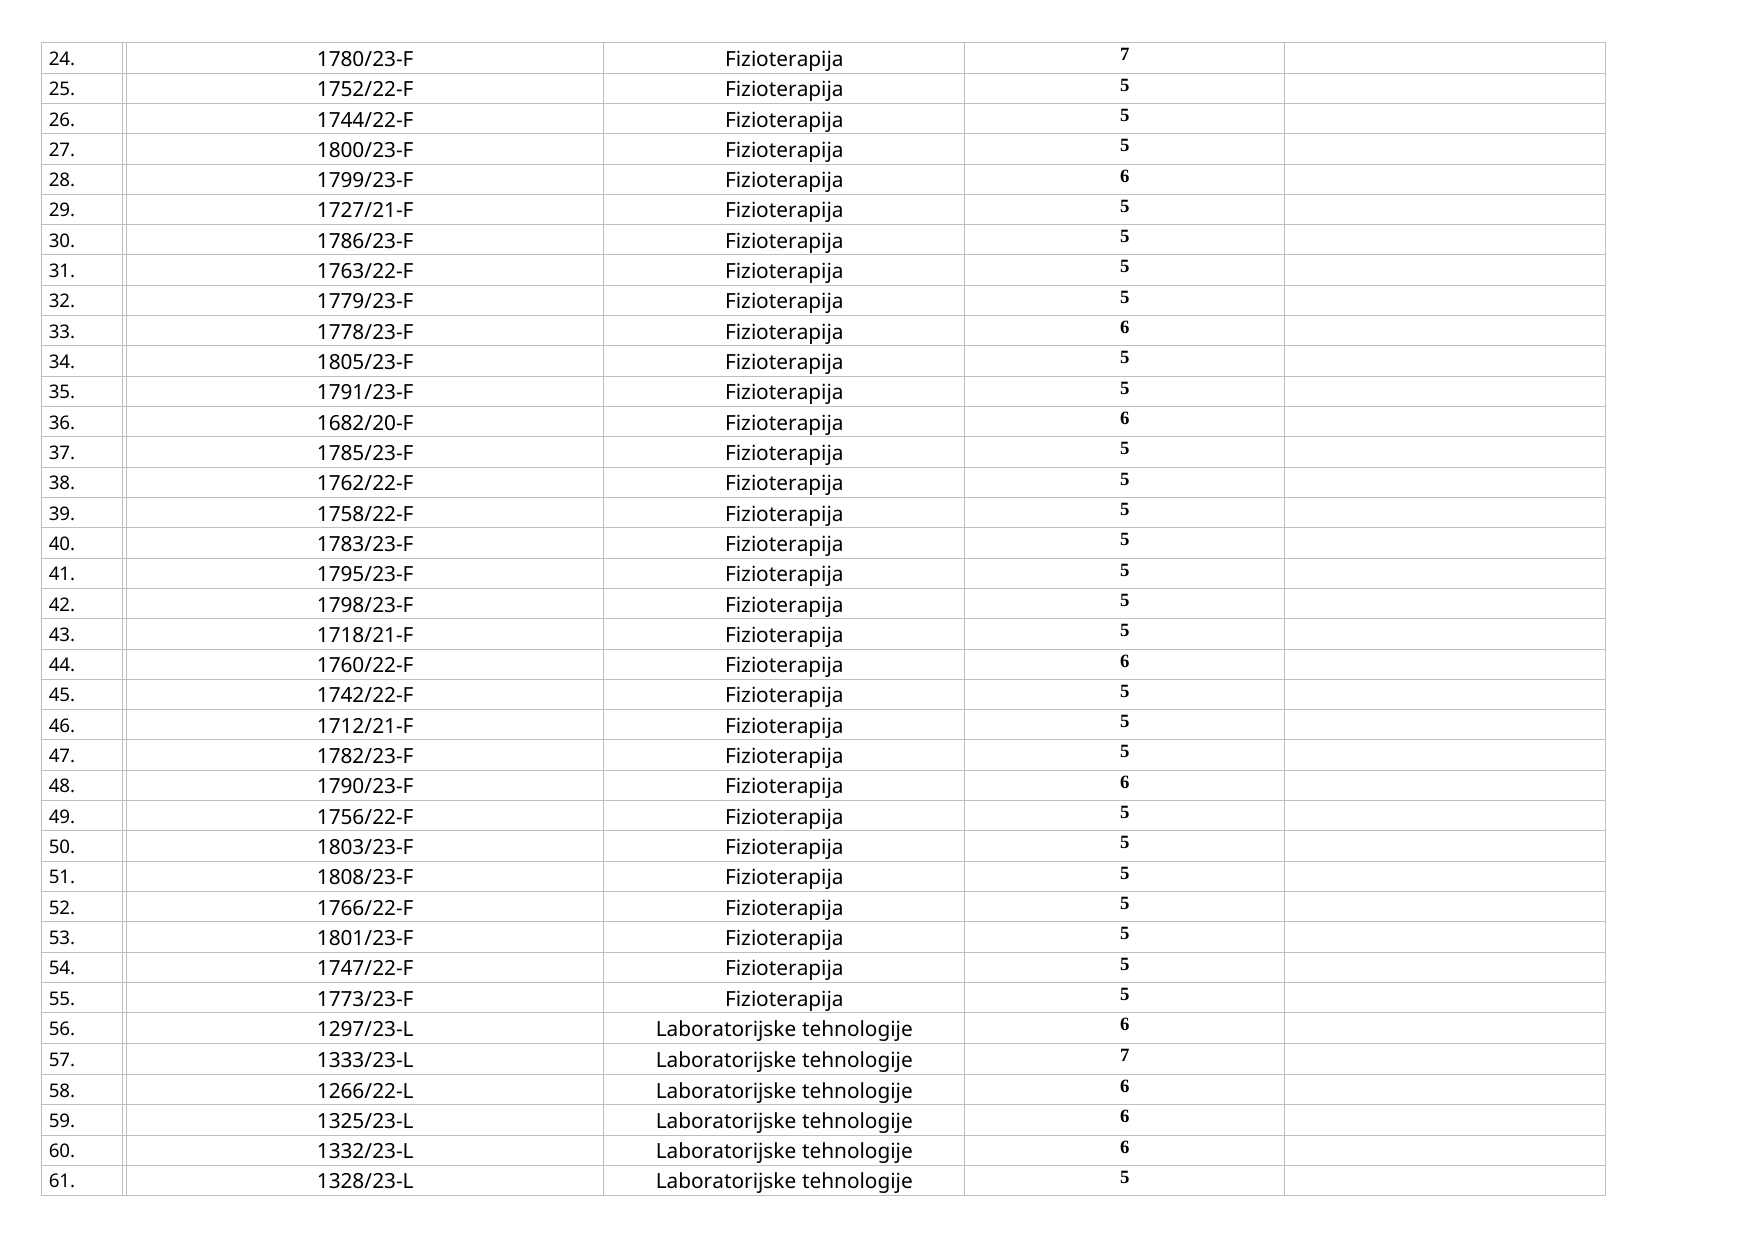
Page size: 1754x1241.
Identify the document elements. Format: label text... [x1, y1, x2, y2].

table_cell 7 [965, 1044, 1284, 1074]
table_cell [1285, 559, 1605, 588]
table_cell [42, 134, 122, 163]
table_cell Fizioterapija [604, 377, 964, 406]
table_cell [42, 316, 122, 345]
table_cell [42, 407, 122, 436]
table_cell Fizioterapija [604, 255, 964, 285]
table_cell Fizioterapija [604, 892, 964, 921]
table_cell [1285, 619, 1605, 648]
table_cell [42, 1166, 122, 1195]
table_cell 1682/20-F [127, 407, 603, 436]
table_cell Laboratorijske tehnologije [604, 1075, 964, 1104]
table_cell 1782/23-F [127, 740, 603, 770]
table_cell 1756/22-F [127, 801, 603, 830]
table_cell 1803/23-F [127, 831, 603, 861]
table_cell 1766/22-F [127, 892, 603, 921]
table_cell [1285, 468, 1605, 497]
table_cell 1808/23-F [127, 862, 603, 891]
table_cell 7 [965, 43, 1284, 72]
table_cell 6 [965, 1013, 1284, 1043]
table_cell 1333/23-L [127, 1044, 603, 1074]
table_cell 6 [965, 165, 1284, 194]
table_cell [42, 43, 122, 72]
table_cell [42, 801, 122, 830]
table_cell [42, 528, 122, 557]
table_cell [1285, 680, 1605, 709]
table_cell 5 [965, 498, 1284, 527]
table_cell Laboratorijske tehnologije [604, 1013, 964, 1043]
table_cell 5 [965, 74, 1284, 103]
table_cell Fizioterapija [604, 862, 964, 891]
table_cell 5 [965, 225, 1284, 254]
table_cell [1285, 1013, 1605, 1043]
table_cell 1747/22-F [127, 953, 603, 982]
table_cell [42, 1075, 122, 1104]
table_cell 6 [965, 407, 1284, 436]
table_cell 1742/22-F [127, 680, 603, 709]
table_cell 5 [965, 195, 1284, 224]
table_cell Fizioterapija [604, 104, 964, 133]
table_cell 1752/22-F [127, 74, 603, 103]
table_cell 1332/23-L [127, 1136, 603, 1165]
table_cell 5 [965, 831, 1284, 861]
table_cell [42, 1136, 122, 1165]
table_cell [1285, 710, 1605, 739]
table_cell [1285, 286, 1605, 315]
table_cell Fizioterapija [604, 983, 964, 1012]
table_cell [604, 1136, 964, 1165]
table_cell 1266/22-L [127, 1075, 603, 1104]
table_cell 5 [965, 437, 1284, 467]
table_cell 5 [965, 559, 1284, 588]
table_cell Fizioterapija [604, 559, 964, 588]
table_cell 1744/22-F [127, 104, 603, 133]
table_cell 5 [965, 589, 1284, 618]
table_cell 1780/23-F [127, 43, 603, 72]
table_cell 1779/23-F [127, 286, 603, 315]
table_cell 1783/23-F [127, 528, 603, 557]
table_cell [42, 892, 122, 921]
table_cell Fizioterapija [604, 680, 964, 709]
table_cell Fizioterapija [604, 165, 964, 194]
table_cell [1285, 983, 1605, 1012]
table_cell [1285, 377, 1605, 406]
table_cell 1297/23-L [127, 1013, 603, 1043]
table_cell 5 [965, 740, 1284, 770]
table_cell 1763/22-F [127, 255, 603, 285]
table_cell [1285, 498, 1605, 527]
table_cell 6 [965, 1075, 1284, 1104]
table_cell 1727/21-F [127, 195, 603, 224]
table_cell 5 [965, 922, 1284, 952]
table_cell [1285, 43, 1605, 72]
table_cell 1760/22-F [127, 650, 603, 679]
table_cell Fizioterapija [604, 134, 964, 163]
table_cell [42, 619, 122, 648]
table_cell 5 [965, 862, 1284, 891]
table_cell [1285, 953, 1605, 982]
table_cell 6 [965, 771, 1284, 800]
table_cell [1285, 437, 1605, 467]
table_cell [42, 1044, 122, 1074]
table_cell Fizioterapija [604, 468, 964, 497]
table_cell [1285, 589, 1605, 618]
table_cell [42, 437, 122, 467]
table_cell Fizioterapija [604, 286, 964, 315]
table_cell [42, 862, 122, 891]
table_cell Fizioterapija [604, 346, 964, 376]
table_cell Fizioterapija [604, 195, 964, 224]
table_cell 1799/23-F [127, 165, 603, 194]
table_cell [1285, 771, 1605, 800]
table_cell Fizioterapija [604, 43, 964, 72]
table_cell [1285, 528, 1605, 557]
table_cell [1285, 346, 1605, 376]
table_cell 5 [965, 983, 1284, 1012]
table_cell [42, 953, 122, 982]
table_cell 6 [965, 1136, 1284, 1165]
table_cell 5 [965, 619, 1284, 648]
table_cell 5 [965, 953, 1284, 982]
table_cell 1791/23-F [127, 377, 603, 406]
table_cell [42, 831, 122, 861]
table_cell 1795/23-F [127, 559, 603, 588]
table_cell [42, 286, 122, 315]
table_cell Fizioterapija [604, 710, 964, 739]
table_cell Fizioterapija [604, 407, 964, 436]
table_cell 1800/23-F [127, 134, 603, 163]
table_cell Fizioterapija [604, 801, 964, 830]
table_cell Fizioterapija [604, 922, 964, 952]
table_cell [1285, 922, 1605, 952]
table_cell [42, 650, 122, 679]
table_cell Fizioterapija [604, 831, 964, 861]
table_cell 5 [965, 801, 1284, 830]
table_cell [42, 165, 122, 194]
table_cell [42, 922, 122, 952]
table_cell [1285, 831, 1605, 861]
table_cell [42, 680, 122, 709]
table_cell 5 [965, 528, 1284, 557]
table_cell 1328/23-L [127, 1166, 603, 1195]
table_cell [1285, 104, 1605, 133]
table_cell Fizioterapija [604, 528, 964, 557]
table_cell [42, 346, 122, 376]
table_cell 1718/21-F [127, 619, 603, 648]
table_cell Fizioterapija [604, 437, 964, 467]
table_cell Fizioterapija [604, 953, 964, 982]
table_cell 6 [965, 316, 1284, 345]
table_cell 5 [965, 286, 1284, 315]
table_cell [1285, 650, 1605, 679]
table_cell 1786/23-F [127, 225, 603, 254]
table_cell [42, 983, 122, 1012]
table_cell [42, 104, 122, 133]
table_cell Fizioterapija [604, 316, 964, 345]
table_cell 1798/23-F [127, 589, 603, 618]
table_cell Fizioterapija [604, 74, 964, 103]
table_cell [42, 225, 122, 254]
table_cell 1762/22-F [127, 468, 603, 497]
table_cell [42, 1013, 122, 1043]
table_cell [1285, 1105, 1605, 1134]
table_cell 5 [965, 710, 1284, 739]
table_cell 6 [965, 1105, 1284, 1134]
table_cell [42, 589, 122, 618]
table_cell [604, 1166, 964, 1195]
table_cell [42, 1105, 122, 1134]
table_cell 1805/23-F [127, 346, 603, 376]
table_cell [1285, 1044, 1605, 1074]
table_cell Fizioterapija [604, 650, 964, 679]
table_cell [1285, 892, 1605, 921]
table_cell [1285, 255, 1605, 285]
table_cell [1285, 134, 1605, 163]
table_cell Fizioterapija [604, 740, 964, 770]
table_cell [42, 377, 122, 406]
table_cell Laboratorijske tehnologije [604, 1044, 964, 1074]
table_cell [1285, 740, 1605, 770]
table_cell [1285, 1166, 1605, 1195]
table_cell 6 [965, 650, 1284, 679]
table_cell [42, 498, 122, 527]
table_cell [1285, 1136, 1605, 1165]
table_cell 5 [965, 377, 1284, 406]
table_cell [1285, 165, 1605, 194]
table_cell [1285, 195, 1605, 224]
table_cell Fizioterapija [604, 225, 964, 254]
table_cell 5 [965, 892, 1284, 921]
table_cell [1285, 225, 1605, 254]
table_cell 1758/22-F [127, 498, 603, 527]
table_cell [1285, 862, 1605, 891]
table_cell [42, 771, 122, 800]
table_cell Fizioterapija [604, 771, 964, 800]
table_cell [1285, 1075, 1605, 1104]
table_cell Fizioterapija [604, 498, 964, 527]
table_cell [42, 74, 122, 103]
table_cell 5 [965, 1166, 1284, 1195]
table_cell 1778/23-F [127, 316, 603, 345]
table_cell 1785/23-F [127, 437, 603, 467]
table_cell 5 [965, 255, 1284, 285]
table_cell [42, 710, 122, 739]
table_cell 5 [965, 134, 1284, 163]
table_cell 1801/23-F [127, 922, 603, 952]
table_cell 5 [965, 104, 1284, 133]
table_cell Fizioterapija [604, 619, 964, 648]
table_cell [1285, 407, 1605, 436]
table_cell 5 [965, 680, 1284, 709]
table_cell 5 [965, 346, 1284, 376]
table_cell 1712/21-F [127, 710, 603, 739]
table_cell 1790/23-F [127, 771, 603, 800]
table_cell [42, 740, 122, 770]
table_cell [42, 195, 122, 224]
table_cell [1285, 801, 1605, 830]
table_cell [1285, 316, 1605, 345]
table_cell [42, 255, 122, 285]
table_cell [42, 559, 122, 588]
table_cell [42, 468, 122, 497]
table_cell Fizioterapija [604, 589, 964, 618]
table_cell 5 [965, 468, 1284, 497]
table_cell 1773/23-F [127, 983, 603, 1012]
table_cell 1325/23-L [127, 1105, 603, 1134]
table_cell Laboratorijske tehnologije [604, 1105, 964, 1134]
table_cell [1285, 74, 1605, 103]
